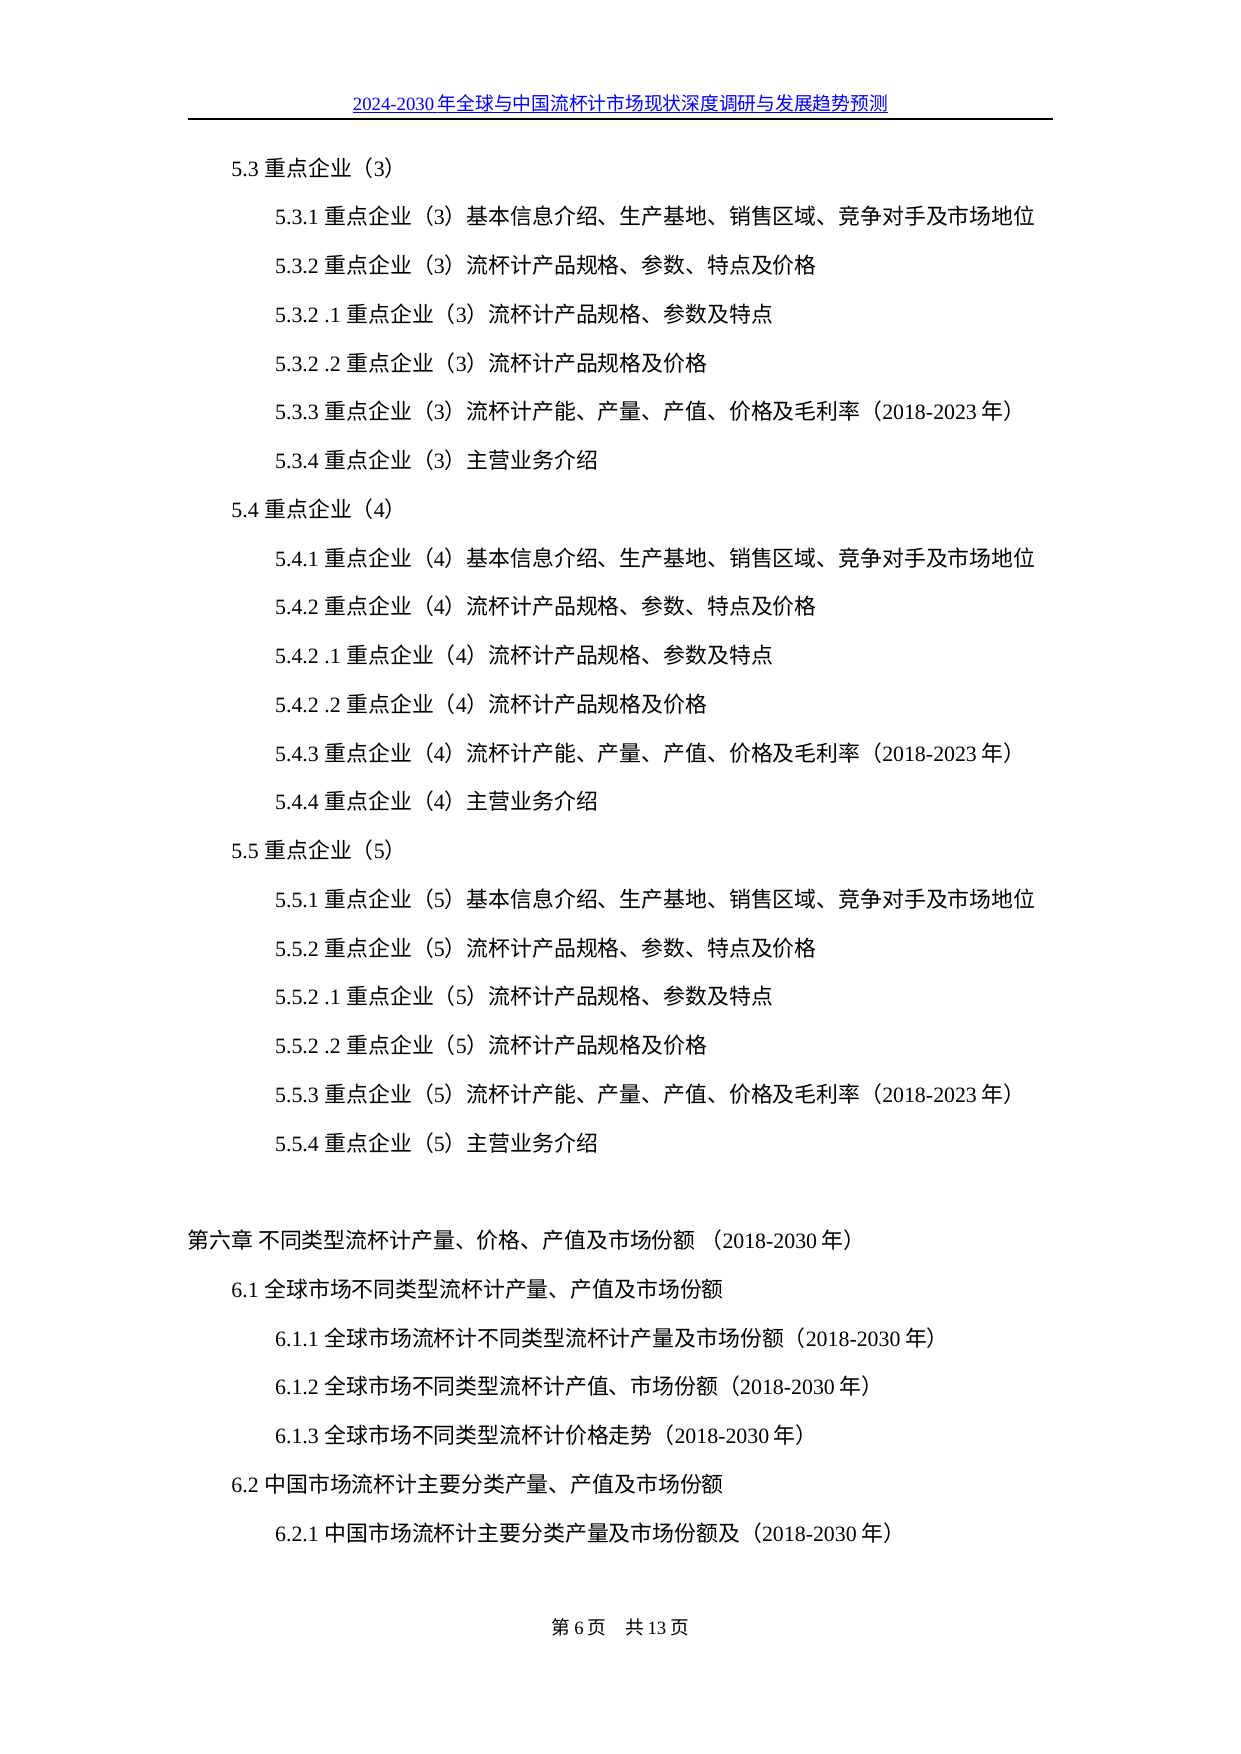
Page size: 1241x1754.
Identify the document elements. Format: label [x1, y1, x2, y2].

text [187, 150, 1053, 1548]
